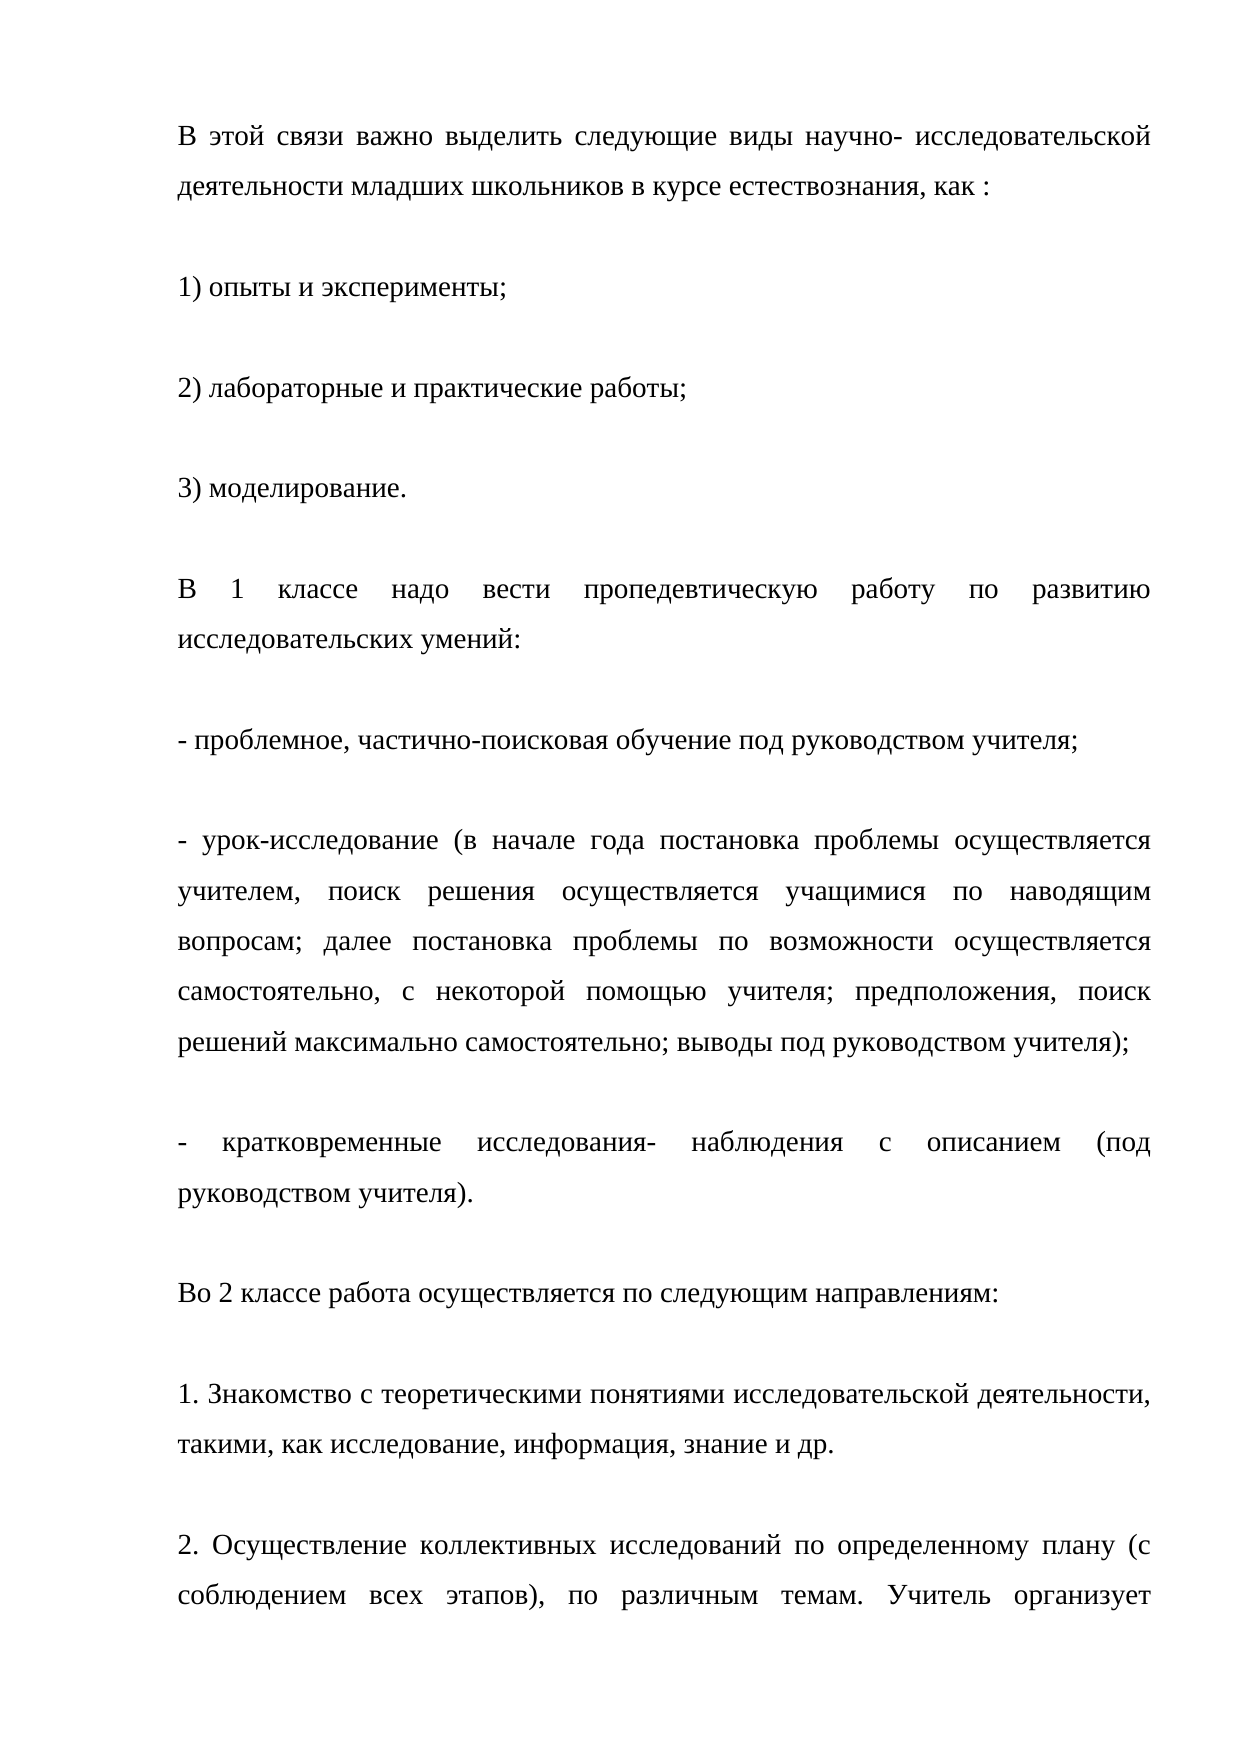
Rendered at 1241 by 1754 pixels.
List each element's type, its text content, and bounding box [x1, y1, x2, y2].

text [177, 1527, 1152, 1611]
text 1) опыты и эксперименты; [177, 269, 1152, 303]
text 3) моделирование. [177, 470, 1152, 504]
text - урок-исследование (в начале года постановка проблемы осуществляется учителем, поиск решения осуществляется учащимися по наводящим вопросам; далее постановка проблемы по возможности осуществляется самостоятельно, с некоторой помощью учителя; предположения, поиск решений максимально самостоятельно; выводы под руководством учителя); [177, 822, 1152, 1057]
text Во 2 классе работа осуществляется по следующим направлениям: [177, 1275, 1152, 1309]
text - проблемное, частично-поисковая обучение под руководством учителя; [177, 722, 1152, 755]
text - кратковременные исследования- наблюдения с описанием (под руководством учителя). [177, 1124, 1152, 1208]
text В 1 классе надо вести пропедевтическую работу по развитию исследовательских умений: [177, 571, 1152, 655]
text 2) лабораторные и практические работы; [177, 370, 1152, 403]
text 1. Знакомство с теоретическими понятиями исследовательской деятельности, такими, как исследование, информация, знание и др. [177, 1376, 1152, 1460]
text В этой связи важно выделить следующие виды научно- исследовательской деятельности младших школьников в курсе естествознания, как : [177, 118, 1152, 202]
